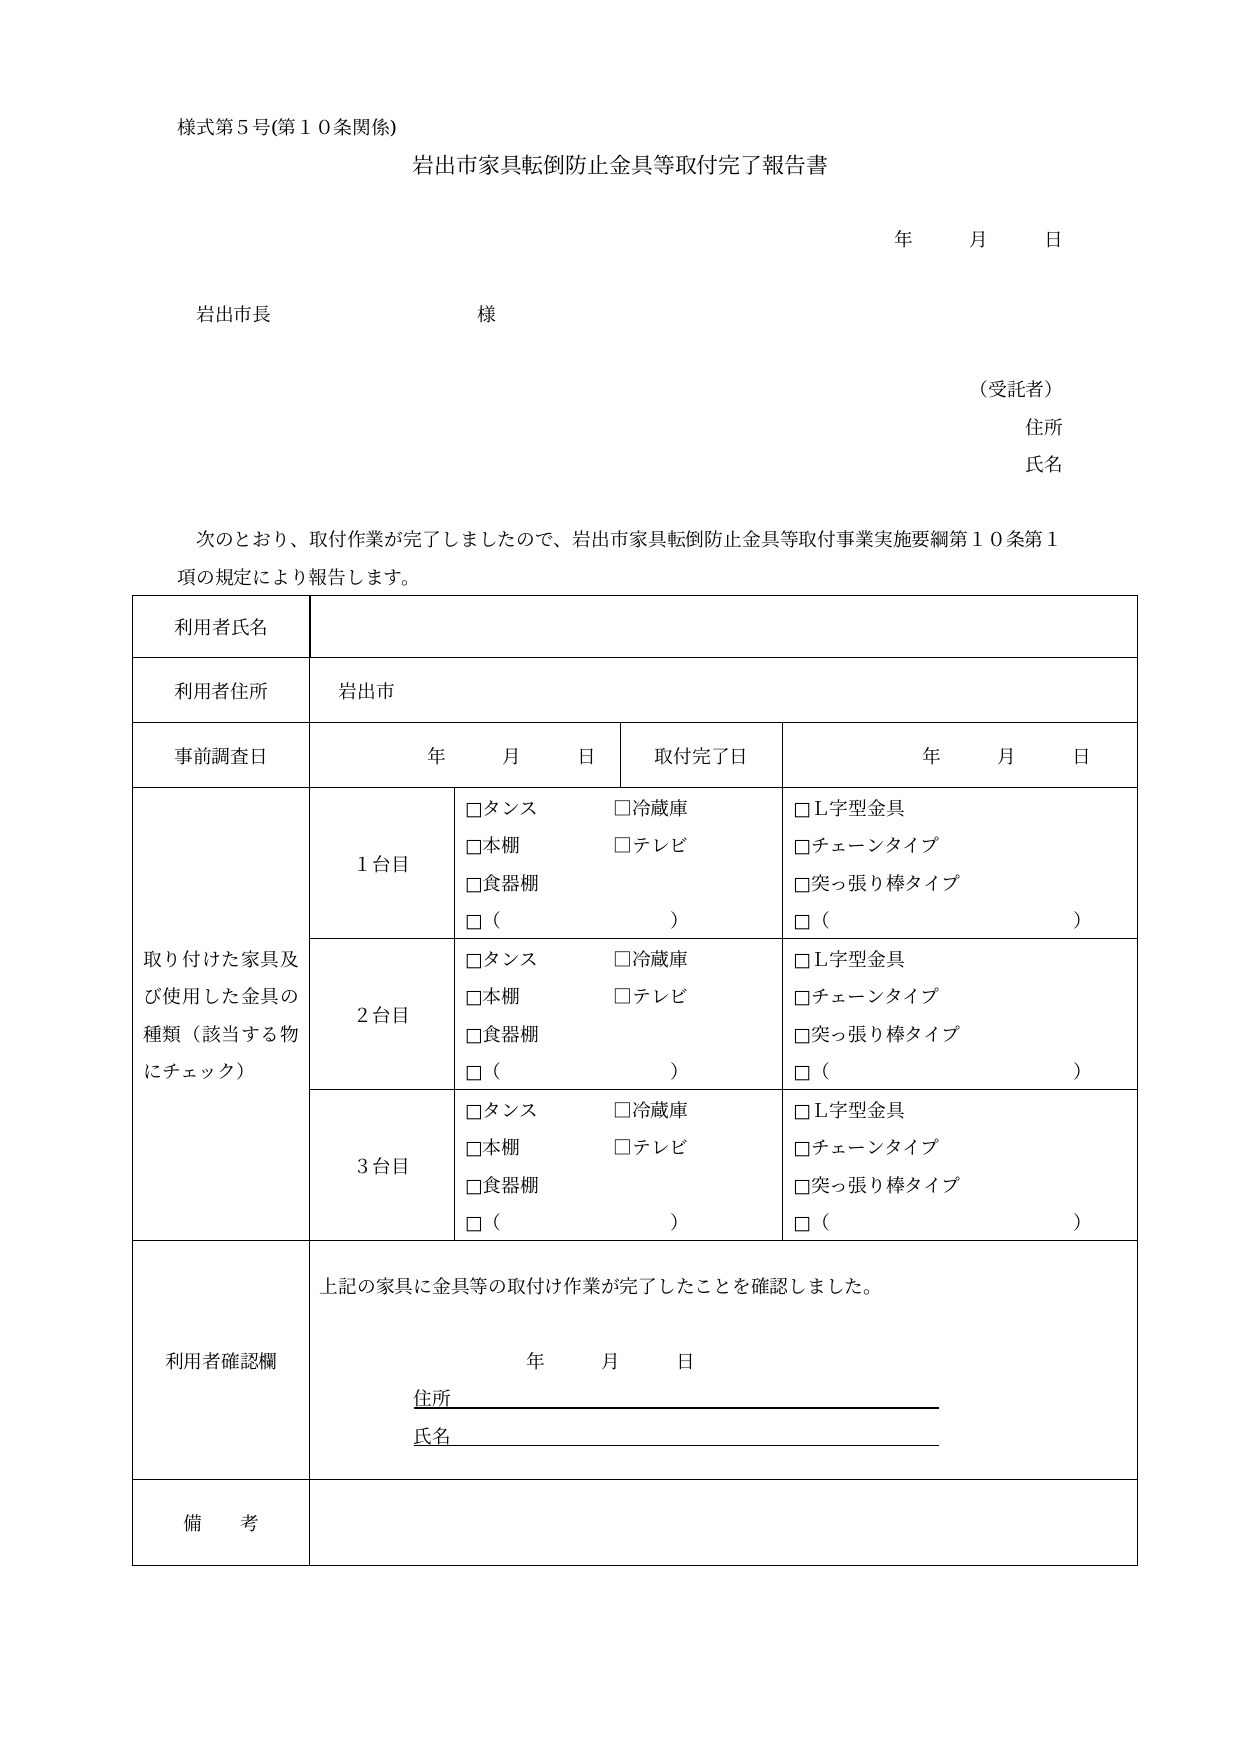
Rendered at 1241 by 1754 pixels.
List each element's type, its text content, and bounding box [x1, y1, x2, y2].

table_cell 備 考 [133, 1480, 309, 1565]
text 住所 [177, 408, 1063, 445]
table_cell 年 月 日 [310, 723, 620, 787]
table_cell [310, 1480, 1137, 1565]
text 様式第５号(第１０条関係) [177, 108, 1063, 145]
table_cell 取り付けた家具及び使用した金具の種類（該当する物にチェック） [133, 788, 309, 1240]
text 岩出市家具転倒防止金具等取付完了報告書 [177, 145, 1063, 183]
table_header [311, 596, 1137, 657]
table_cell 上記の家具に金具等の取付け作業が完了したことを確認しました。 年 月 日 住所 氏名 [310, 1241, 1137, 1479]
table_cell 事前調査日 [133, 723, 309, 787]
text 年 月 日 [177, 220, 1063, 258]
table_cell 年 月 日 [783, 723, 1137, 787]
table_cell ３台目 [310, 1090, 454, 1240]
table_cell １台目 [310, 788, 454, 938]
table_cell □タンス □冷蔵庫 □本棚 □テレビ □食器棚 □（ ） [455, 1090, 782, 1240]
table_cell □タンス □冷蔵庫 □本棚 □テレビ □食器棚 □（ ） [455, 788, 782, 938]
table_cell 利用者確認欄 [133, 1241, 309, 1479]
table_cell □Ｌ字型金具 □チェーンタイプ □突っ張り棒タイプ □（ ） [783, 1090, 1137, 1240]
text 次のとおり、取付作業が完了しましたので、岩出市家具転倒防止金具等取付事業実施要綱第１０条第１項の規定により報告します。 [177, 520, 1063, 595]
table_cell 岩出市 [310, 658, 1137, 722]
table_cell □タンス □冷蔵庫 □本棚 □テレビ □食器棚 □（ ） [455, 939, 782, 1089]
table_cell □Ｌ字型金具 □チェーンタイプ □突っ張り棒タイプ □（ ） [783, 788, 1137, 938]
table_cell ２台目 [310, 939, 454, 1089]
table_cell □Ｌ字型金具 □チェーンタイプ □突っ張り棒タイプ □（ ） [783, 939, 1137, 1089]
table_cell 利用者住所 [133, 658, 309, 722]
table_header 利用者氏名 [133, 596, 309, 657]
text 岩出市長 様 [177, 295, 1063, 333]
text 氏名 [177, 445, 1063, 483]
text （受託者） [177, 370, 1063, 408]
table_cell 取付完了日 [621, 723, 782, 787]
